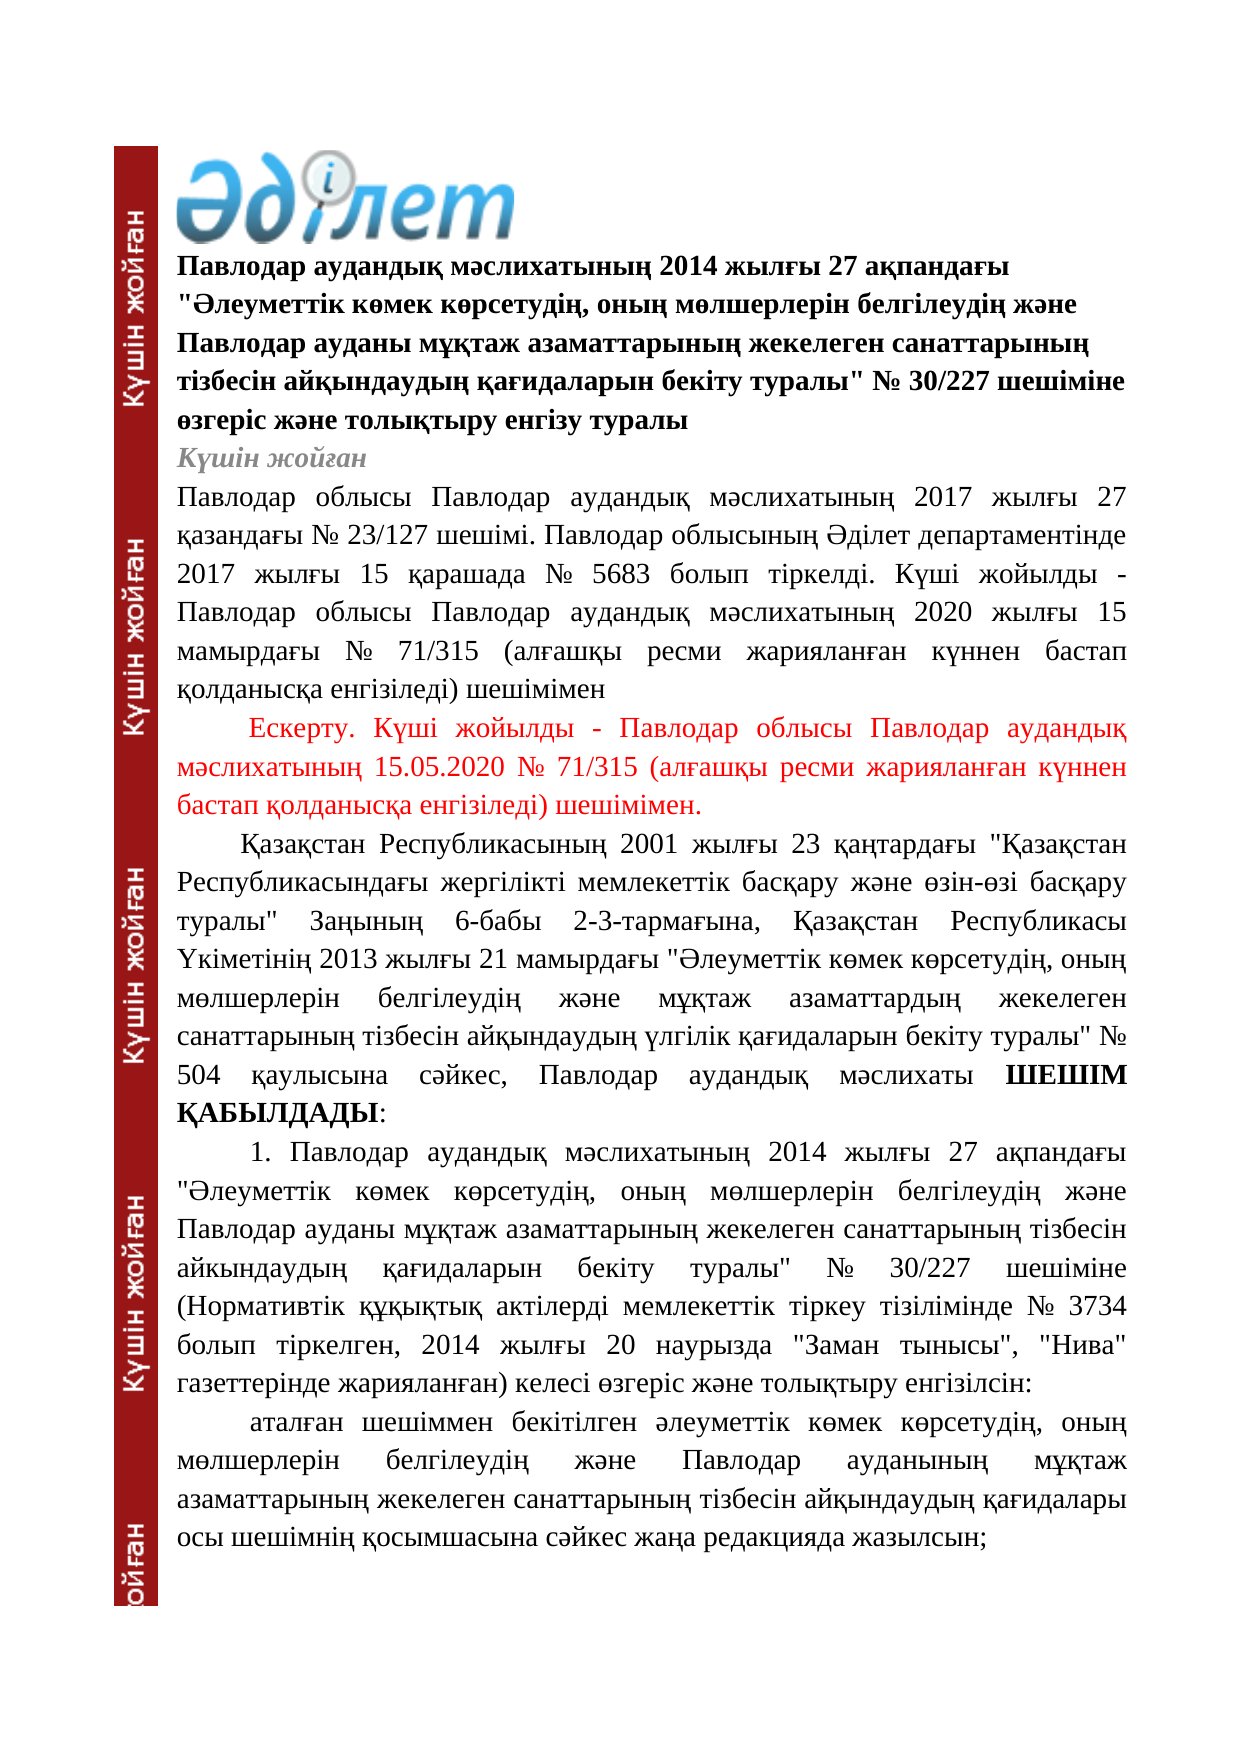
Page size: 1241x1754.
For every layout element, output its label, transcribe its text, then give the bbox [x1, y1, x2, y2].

text Ескерту. Күші жойылды - Павлодар облысы Павлодар аудандық мәслихатының 15.05.2020 № 71/315 (алғашқы ресми жарияланған күннен бастап қолданысқа енгізіледі) шешімімен. [112, 710, 1128, 821]
picture [176, 150, 515, 244]
picture [114, 1553, 158, 1606]
picture [114, 435, 158, 440]
picture [114, 1129, 158, 1134]
picture [114, 474, 158, 479]
picture [114, 146, 158, 248]
picture [114, 705, 158, 710]
text аталған шешіммен бекітілген әлеуметтік көмек көрсетудің, оның мөлшерлерін белгілеудің және Павлодар ауданының мұқтаж азаматтарының жекелеген санаттарының тізбесін айқындаудың қағидалары осы шешімнің қосымшасына сәйкес жаңа редакцияда жазылсын; [112, 1404, 1128, 1553]
picture [114, 1399, 158, 1404]
text Қазақстан Республикасының 2001 жылғы 23 қаңтардағы "Қазақстан Республикасындағы жергілікті мемлекеттік басқару және өзін-өзі басқару туралы" Заңының 6-бабы 2-3-тармағына, Қазақстан Республикасы Үкіметінің 2013 жылғы 21 мамырдағы "Әлеуметтік көмек көрсетудің, оның мөлшерлерін белгілеудің және мұқтаж азаматтардың жекелеген санаттарының тізбесін айқындаудың үлгілік қағидаларын бекіту туралы" № 504 қаулысына сәйкес, Павлодар аудандық мәслихаты ШЕШІМ ҚАБЫЛДАДЫ: [112, 826, 1128, 1129]
text Павлодар облысы Павлодар аудандық мәслихатының 2017 жылғы 27 қазандағы № 23/127 шешімі. Павлодар облысының Әділет департаментінде 2017 жылғы 15 қарашада № 5683 болып тіркелді. Күші жойылды - Павлодар облысы Павлодар аудандық мәслихатының 2020 жылғы 15 мамырдағы № 71/315 (алғашқы ресми жарияланған күннен бастап қолданысқа енгізіледі) шешімімен [112, 479, 1128, 705]
text Күшін жойған [112, 440, 1128, 474]
text Павлодар аудандық мәслихатының 2014 жылғы 27 ақпандағы "Әлеуметтiк көмек көрсетудiң, оның мөлшерлерiн белгiлеудiң және Павлодар ауданы мұқтаж азаматтарының жекелеген санаттарының тiзбесiн айқындаудың қағидаларын бекiту туралы" № 30/227 шешiмiне өзгерiс және толықтыру енгiзу туралы [112, 248, 1128, 435]
picture [114, 821, 158, 826]
text 1. Павлодар аудандық мәслихатының 2014 жылғы 27 ақпандағы "Әлеуметтік көмек көрсетудің, оның мөлшерлерін белгілеудің және Павлодар ауданы мұқтаж азаматтарының жекелеген санаттарының тізбесін айкындаудың қағидаларын бекіту туралы" № 30/227 шешіміне (Нормативтік құқықтық актілерді мемлекеттік тіркеу тізілімінде № 3734 болып тіркелген, 2014 жылғы 20 наурызда "Заман тынысы", "Нива" газеттерінде жарияланған) келесі өзгеріс және толықтыру енгізілсін: [112, 1134, 1128, 1399]
